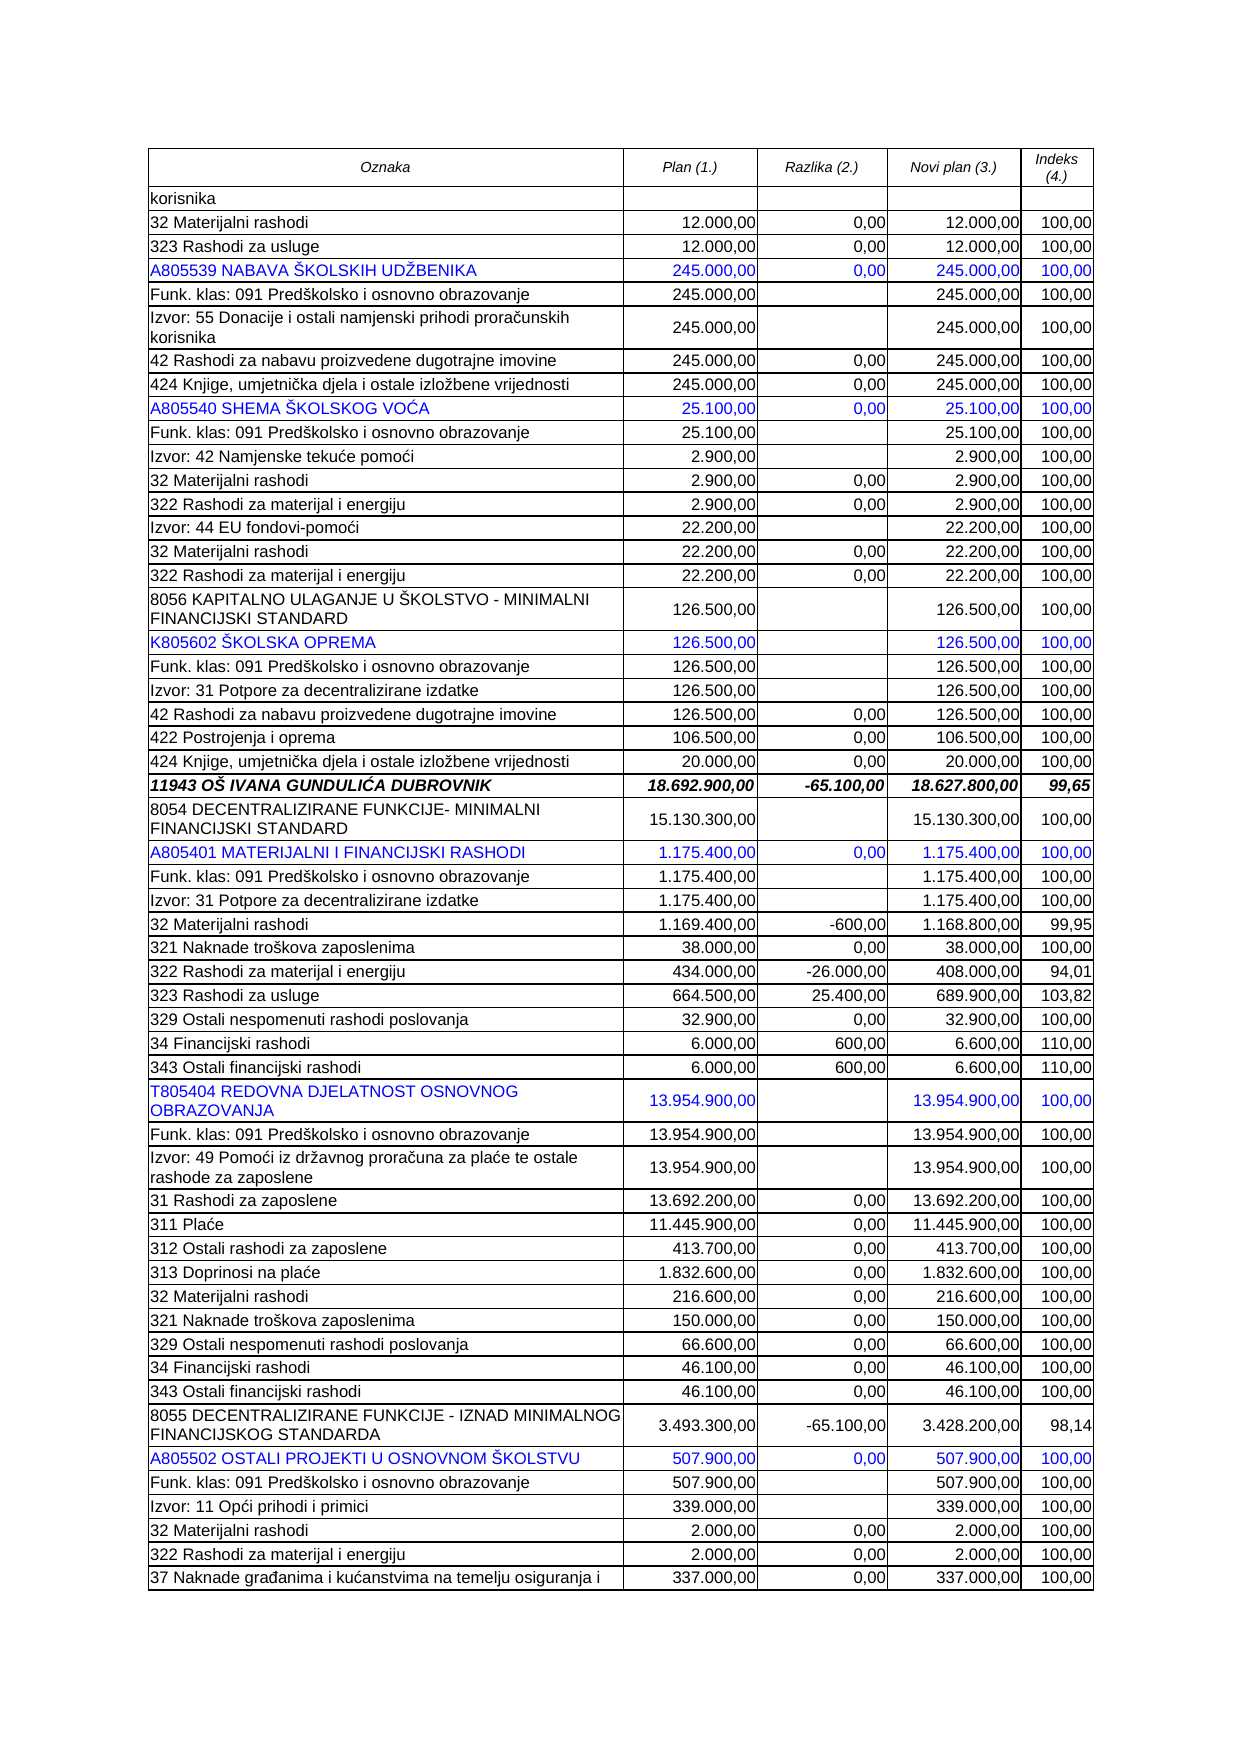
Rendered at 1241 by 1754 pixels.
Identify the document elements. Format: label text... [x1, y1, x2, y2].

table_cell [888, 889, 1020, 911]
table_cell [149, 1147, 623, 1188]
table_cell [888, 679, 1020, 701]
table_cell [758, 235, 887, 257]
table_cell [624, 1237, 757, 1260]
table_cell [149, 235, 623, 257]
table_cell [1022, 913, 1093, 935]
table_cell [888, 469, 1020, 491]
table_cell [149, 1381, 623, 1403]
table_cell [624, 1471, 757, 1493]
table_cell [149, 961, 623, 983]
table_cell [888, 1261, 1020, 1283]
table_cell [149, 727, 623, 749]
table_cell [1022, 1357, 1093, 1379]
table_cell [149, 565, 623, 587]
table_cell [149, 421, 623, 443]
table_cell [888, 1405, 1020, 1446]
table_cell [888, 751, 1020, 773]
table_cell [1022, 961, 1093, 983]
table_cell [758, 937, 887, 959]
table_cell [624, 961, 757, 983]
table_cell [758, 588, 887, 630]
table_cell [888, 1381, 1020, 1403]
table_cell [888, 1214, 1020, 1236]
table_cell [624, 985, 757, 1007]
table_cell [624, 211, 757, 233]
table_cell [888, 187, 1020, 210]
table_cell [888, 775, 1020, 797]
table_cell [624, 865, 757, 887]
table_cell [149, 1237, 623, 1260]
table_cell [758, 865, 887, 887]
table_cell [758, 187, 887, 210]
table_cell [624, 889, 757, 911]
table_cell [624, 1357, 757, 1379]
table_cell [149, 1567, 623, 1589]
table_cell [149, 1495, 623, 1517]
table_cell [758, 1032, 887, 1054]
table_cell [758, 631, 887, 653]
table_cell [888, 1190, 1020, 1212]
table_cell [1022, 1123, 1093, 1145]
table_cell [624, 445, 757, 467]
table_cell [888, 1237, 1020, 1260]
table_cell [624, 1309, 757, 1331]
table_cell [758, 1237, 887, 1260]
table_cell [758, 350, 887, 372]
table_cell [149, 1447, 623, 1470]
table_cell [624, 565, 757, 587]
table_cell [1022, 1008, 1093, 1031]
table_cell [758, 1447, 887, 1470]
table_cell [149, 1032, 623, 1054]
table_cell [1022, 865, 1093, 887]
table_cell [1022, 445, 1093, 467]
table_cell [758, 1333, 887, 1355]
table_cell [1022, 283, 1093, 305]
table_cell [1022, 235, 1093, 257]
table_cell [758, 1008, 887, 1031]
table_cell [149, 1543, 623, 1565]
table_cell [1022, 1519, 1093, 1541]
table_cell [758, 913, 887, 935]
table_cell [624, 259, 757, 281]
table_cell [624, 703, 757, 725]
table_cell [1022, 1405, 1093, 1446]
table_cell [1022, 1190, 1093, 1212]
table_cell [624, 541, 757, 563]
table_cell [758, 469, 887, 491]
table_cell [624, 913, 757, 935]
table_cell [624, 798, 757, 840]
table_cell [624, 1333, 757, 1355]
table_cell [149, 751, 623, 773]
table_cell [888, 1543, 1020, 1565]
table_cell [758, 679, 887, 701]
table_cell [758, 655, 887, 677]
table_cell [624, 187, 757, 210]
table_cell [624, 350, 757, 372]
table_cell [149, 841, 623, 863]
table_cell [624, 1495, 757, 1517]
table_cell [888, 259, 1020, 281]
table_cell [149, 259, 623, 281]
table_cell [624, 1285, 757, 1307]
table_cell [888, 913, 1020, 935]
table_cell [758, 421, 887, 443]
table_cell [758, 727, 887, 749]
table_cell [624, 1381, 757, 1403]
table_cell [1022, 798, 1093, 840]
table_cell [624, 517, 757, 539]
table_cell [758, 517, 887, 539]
table_header Indeks (4.) [1022, 149, 1093, 186]
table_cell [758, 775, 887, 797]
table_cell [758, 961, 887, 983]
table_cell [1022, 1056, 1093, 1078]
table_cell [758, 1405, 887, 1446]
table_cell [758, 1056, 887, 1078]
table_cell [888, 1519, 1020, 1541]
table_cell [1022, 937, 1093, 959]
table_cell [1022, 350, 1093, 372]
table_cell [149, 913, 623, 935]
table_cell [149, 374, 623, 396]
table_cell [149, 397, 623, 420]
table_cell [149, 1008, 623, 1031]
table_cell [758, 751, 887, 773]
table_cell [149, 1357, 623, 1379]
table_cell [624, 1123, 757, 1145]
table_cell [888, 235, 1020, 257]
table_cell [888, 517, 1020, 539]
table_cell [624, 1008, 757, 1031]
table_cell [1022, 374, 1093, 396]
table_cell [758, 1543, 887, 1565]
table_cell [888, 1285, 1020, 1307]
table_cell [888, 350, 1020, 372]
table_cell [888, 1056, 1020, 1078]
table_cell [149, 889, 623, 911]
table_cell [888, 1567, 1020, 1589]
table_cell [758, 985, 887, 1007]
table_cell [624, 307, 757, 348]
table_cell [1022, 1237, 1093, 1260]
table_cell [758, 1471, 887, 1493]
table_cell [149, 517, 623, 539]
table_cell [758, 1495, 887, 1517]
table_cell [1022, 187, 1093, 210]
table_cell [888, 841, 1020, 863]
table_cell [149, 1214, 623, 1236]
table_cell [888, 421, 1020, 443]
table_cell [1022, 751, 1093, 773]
table_header Plan (1.) [624, 149, 757, 186]
table_header Razlika (2.) [758, 149, 887, 186]
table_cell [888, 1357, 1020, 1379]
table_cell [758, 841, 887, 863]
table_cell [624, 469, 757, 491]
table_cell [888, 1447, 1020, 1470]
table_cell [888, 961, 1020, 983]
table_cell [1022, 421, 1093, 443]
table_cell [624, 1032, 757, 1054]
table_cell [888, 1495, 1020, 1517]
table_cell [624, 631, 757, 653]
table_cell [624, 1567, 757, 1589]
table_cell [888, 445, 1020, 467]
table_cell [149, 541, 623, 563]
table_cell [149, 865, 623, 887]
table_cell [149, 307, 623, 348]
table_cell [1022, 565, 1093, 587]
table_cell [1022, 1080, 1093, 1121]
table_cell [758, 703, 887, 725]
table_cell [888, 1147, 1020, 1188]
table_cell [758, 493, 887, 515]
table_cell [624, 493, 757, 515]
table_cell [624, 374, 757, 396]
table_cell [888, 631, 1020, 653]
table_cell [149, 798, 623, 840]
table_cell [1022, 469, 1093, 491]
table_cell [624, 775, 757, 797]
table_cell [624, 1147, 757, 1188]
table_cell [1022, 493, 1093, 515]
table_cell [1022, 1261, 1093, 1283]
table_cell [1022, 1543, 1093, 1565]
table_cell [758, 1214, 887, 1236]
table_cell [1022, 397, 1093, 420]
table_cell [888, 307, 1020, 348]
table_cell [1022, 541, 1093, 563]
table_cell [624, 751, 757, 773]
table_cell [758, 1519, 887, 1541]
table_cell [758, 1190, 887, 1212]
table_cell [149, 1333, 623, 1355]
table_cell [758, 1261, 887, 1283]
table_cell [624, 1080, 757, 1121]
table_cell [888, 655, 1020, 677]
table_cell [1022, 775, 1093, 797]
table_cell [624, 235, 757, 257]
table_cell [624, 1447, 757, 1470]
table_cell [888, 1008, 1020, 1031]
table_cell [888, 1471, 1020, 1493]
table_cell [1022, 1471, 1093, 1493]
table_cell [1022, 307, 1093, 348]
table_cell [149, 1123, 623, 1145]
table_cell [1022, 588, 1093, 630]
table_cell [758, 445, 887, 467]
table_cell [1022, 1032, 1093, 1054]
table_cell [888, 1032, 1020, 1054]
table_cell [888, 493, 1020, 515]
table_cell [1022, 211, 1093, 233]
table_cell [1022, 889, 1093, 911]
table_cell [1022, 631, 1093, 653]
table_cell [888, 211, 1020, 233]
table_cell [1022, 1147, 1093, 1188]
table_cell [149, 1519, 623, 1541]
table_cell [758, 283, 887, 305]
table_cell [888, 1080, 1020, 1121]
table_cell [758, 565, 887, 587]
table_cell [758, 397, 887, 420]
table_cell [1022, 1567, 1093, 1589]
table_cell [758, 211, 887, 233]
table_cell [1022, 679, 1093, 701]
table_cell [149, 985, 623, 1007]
table_header Oznaka [149, 149, 623, 186]
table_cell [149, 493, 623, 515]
table_header Novi plan (3.) [888, 149, 1020, 186]
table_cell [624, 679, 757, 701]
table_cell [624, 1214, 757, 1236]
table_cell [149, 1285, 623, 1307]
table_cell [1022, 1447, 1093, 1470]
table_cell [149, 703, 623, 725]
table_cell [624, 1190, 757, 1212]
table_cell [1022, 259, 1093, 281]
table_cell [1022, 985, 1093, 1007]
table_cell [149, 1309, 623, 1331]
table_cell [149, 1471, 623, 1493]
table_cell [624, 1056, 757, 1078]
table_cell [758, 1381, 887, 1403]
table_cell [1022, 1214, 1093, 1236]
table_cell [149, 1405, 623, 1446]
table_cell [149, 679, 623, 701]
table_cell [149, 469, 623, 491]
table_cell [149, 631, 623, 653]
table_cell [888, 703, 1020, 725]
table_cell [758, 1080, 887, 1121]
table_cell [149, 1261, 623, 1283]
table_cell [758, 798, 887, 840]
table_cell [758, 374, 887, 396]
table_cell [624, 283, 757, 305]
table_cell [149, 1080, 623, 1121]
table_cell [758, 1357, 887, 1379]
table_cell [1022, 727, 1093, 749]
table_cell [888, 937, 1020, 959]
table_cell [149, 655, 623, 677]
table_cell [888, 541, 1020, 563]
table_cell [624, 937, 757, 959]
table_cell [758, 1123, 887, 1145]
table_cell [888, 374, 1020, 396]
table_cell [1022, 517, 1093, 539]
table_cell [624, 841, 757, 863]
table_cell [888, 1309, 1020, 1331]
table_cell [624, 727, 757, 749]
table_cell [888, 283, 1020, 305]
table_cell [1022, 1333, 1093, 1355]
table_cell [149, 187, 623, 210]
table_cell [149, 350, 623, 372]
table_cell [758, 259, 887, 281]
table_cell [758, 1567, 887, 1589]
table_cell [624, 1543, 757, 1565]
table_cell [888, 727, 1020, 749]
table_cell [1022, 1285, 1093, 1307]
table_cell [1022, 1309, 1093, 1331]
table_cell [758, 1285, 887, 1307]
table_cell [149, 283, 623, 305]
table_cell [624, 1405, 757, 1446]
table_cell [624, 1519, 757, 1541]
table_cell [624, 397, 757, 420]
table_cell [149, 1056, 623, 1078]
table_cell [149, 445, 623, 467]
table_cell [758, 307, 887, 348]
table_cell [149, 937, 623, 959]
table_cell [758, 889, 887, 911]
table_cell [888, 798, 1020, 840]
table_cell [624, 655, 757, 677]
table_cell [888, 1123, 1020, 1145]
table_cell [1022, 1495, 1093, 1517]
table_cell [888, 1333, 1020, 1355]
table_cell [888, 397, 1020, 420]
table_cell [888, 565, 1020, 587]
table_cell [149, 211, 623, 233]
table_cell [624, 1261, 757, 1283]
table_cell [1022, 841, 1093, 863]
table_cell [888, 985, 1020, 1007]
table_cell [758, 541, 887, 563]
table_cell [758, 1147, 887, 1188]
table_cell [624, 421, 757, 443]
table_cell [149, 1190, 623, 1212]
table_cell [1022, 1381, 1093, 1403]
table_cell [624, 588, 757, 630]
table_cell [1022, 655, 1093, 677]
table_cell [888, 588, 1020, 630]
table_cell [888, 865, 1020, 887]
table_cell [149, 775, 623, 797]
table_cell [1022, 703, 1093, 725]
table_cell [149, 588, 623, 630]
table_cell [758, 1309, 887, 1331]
